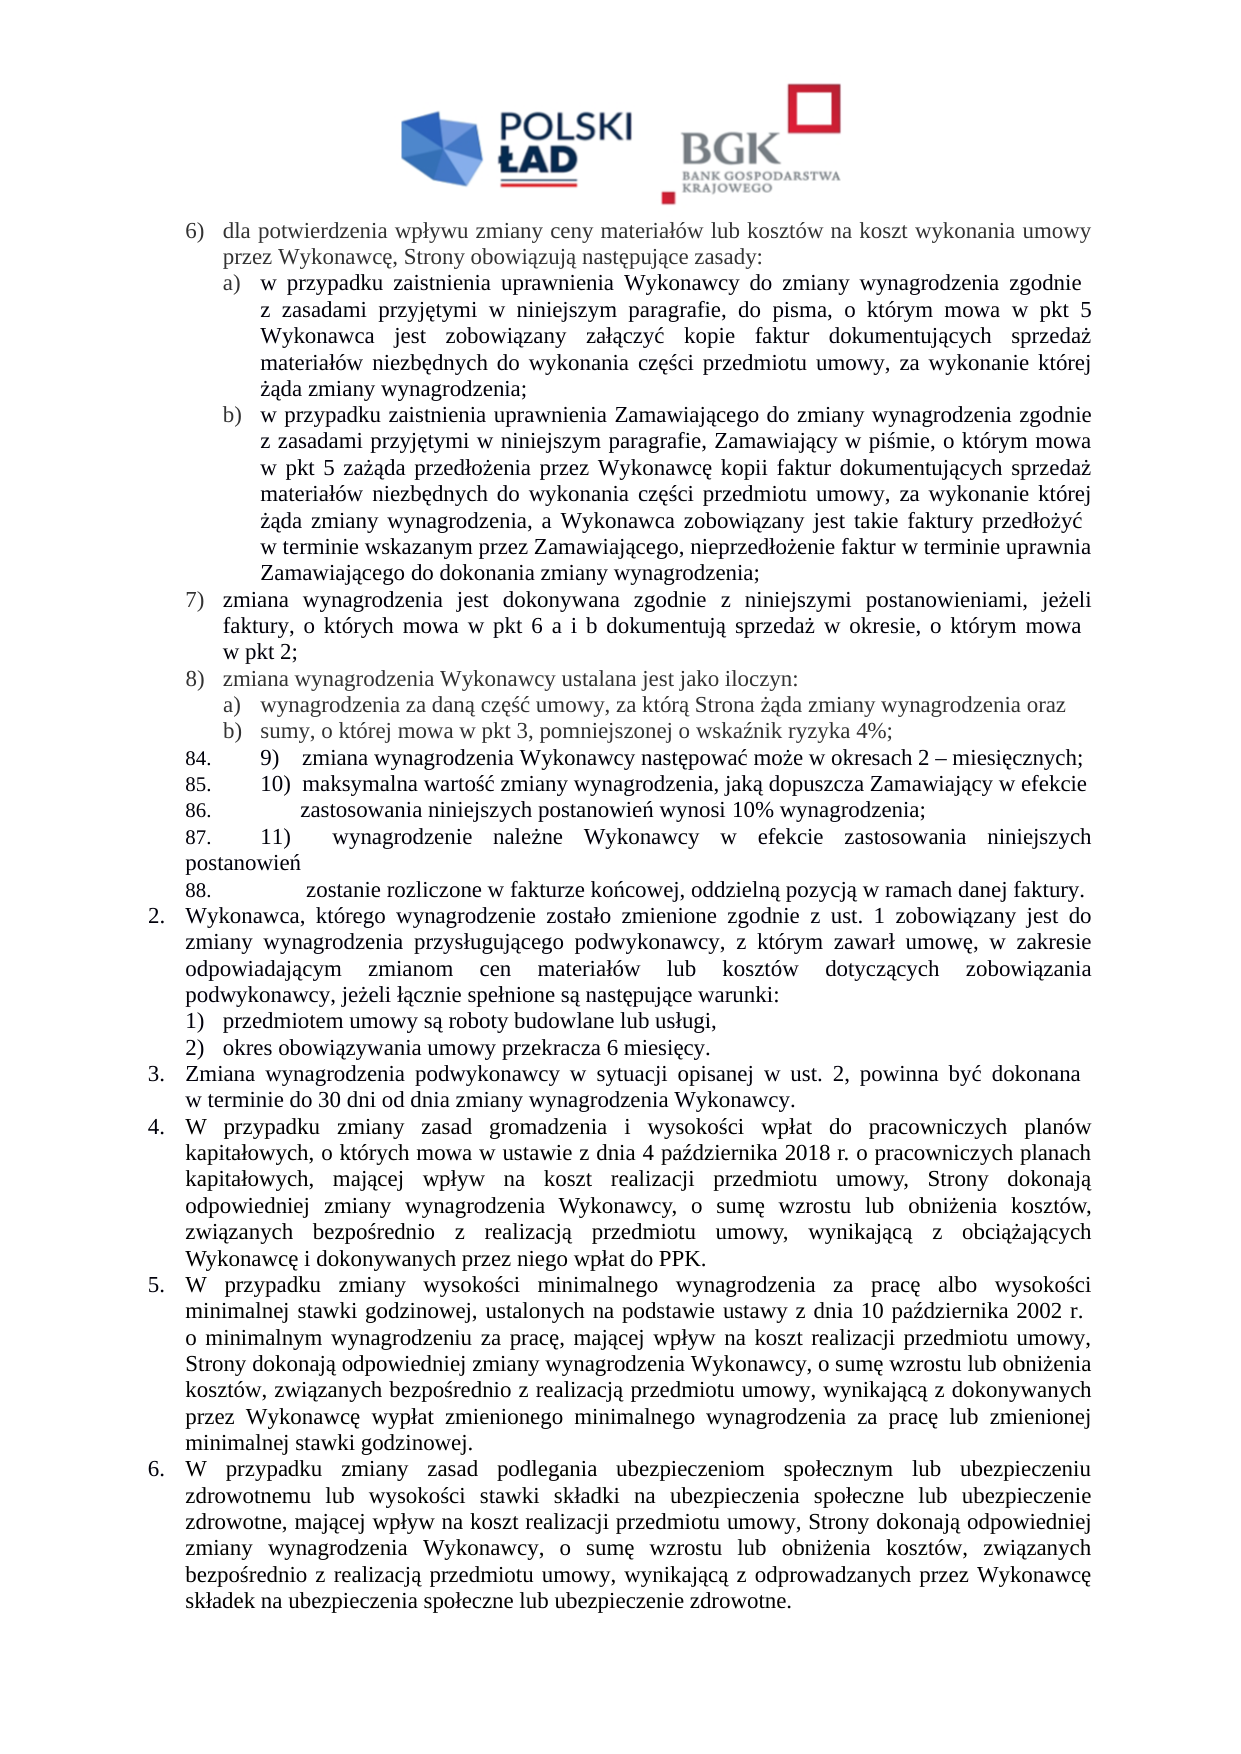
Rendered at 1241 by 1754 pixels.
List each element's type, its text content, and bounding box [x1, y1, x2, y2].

list w przypadku zaistnienia uprawnienia Zamawiającego do zmiany wynagrodzenia zgodnie z zasadami przyjętymi w niniejszym paragrafie, Zamawiający w piśmie, o którym mowa w pkt 5 zażąda przedłożenia przez Wykonawcę kopii faktur dokumentujących sprzedaż materiałów niezbędnych do wykonania części przedmiotu umowy, za wykonanie której żąda zmiany wynagrodzenia, a Wykonawca zobowiązany jest takie faktury przedłożyć w terminie wskazanym przez Zamawiającego, nieprzedłożenie faktur w terminie uprawnia Zamawiającego do dokonania zmiany wynagrodzenia; [223, 401, 1093, 586]
text zastosowania niniejszych postanowień wynosi 10% wynagrodzenia; [185, 797, 1093, 823]
list dla potwierdzenia wpływu zmiany ceny materiałów lub kosztów na koszt wykonania umowy przez Wykonawcę, Strony obowiązują następujące zasady: [185, 217, 1093, 269]
list okres obowiązywania umowy przekracza 6 miesięcy. [185, 1034, 1093, 1060]
text 9) zmiana wynagrodzenia Wykonawcy następować może w okresach 2 – miesięcznych; [185, 744, 1093, 770]
text 10) maksymalna wartość zmiany wynagrodzenia, jaką dopuszcza Zamawiający w efekcie [185, 770, 1093, 797]
list Zmiana wynagrodzenia podwykonawcy w sytuacji opisanej w ust. 2, powinna być dokonana w terminie do 30 dni od dnia zmiany wynagrodzenia Wykonawcy. [148, 1060, 1093, 1113]
list w przypadku zaistnienia uprawnienia Wykonawcy do zmiany wynagrodzenia zgodnie z zasadami przyjętymi w niniejszym paragrafie, do pisma, o którym mowa w pkt 5 Wykonawca jest zobowiązany załączyć kopie faktur dokumentujących sprzedaż materiałów niezbędnych do wykonania części przedmiotu umowy, za wykonanie której żąda zmiany wynagrodzenia; [223, 269, 1093, 401]
list sumy, o której mowa w pkt 3, pomniejszonej o wskaźnik ryzyka 4%; [223, 717, 1093, 744]
list zmiana wynagrodzenia Wykonawcy ustalana jest jako iloczyn: [185, 665, 1093, 691]
list zmiana wynagrodzenia jest dokonywana zgodnie z niniejszymi postanowieniami, jeżeli faktury, o których mowa w pkt 6 a i b dokumentują sprzedaż w okresie, o którym mowa w pkt 2; [185, 586, 1093, 665]
list wynagrodzenia za daną część umowy, za którą Strona żąda zmiany wynagrodzenia oraz [223, 691, 1093, 717]
list Wykonawca, którego wynagrodzenie zostało zmienione zgodnie z ust. 1 zobowiązany jest do zmiany wynagrodzenia przysługującego podwykonawcy, z którym zawarł umowę, w zakresie odpowiadającym zmianom cen materiałów lub kosztów dotyczących zobowiązania podwykonawcy, jeżeli łącznie spełnione są następujące warunki: [148, 902, 1093, 1007]
picture [379, 73, 861, 217]
text zostanie rozliczone w fakturze końcowej, oddzielną pozycją w ramach danej faktury. [185, 876, 1093, 902]
list przedmiotem umowy są roboty budowlane lub usługi, [185, 1007, 1093, 1034]
text 11) wynagrodzenie należne Wykonawcy w efekcie zastosowania niniejszych postanowień [185, 823, 1093, 876]
list W przypadku zmiany zasad gromadzenia i wysokości wpłat do pracowniczych planów kapitałowych, o których mowa w ustawie z dnia 4 października 2018 r. o pracowniczych planach kapitałowych, mającej wpływ na koszt realizacji przedmiotu umowy, Strony dokonają odpowiedniej zmiany wynagrodzenia Wykonawcy, o sumę wzrostu lub obniżenia kosztów, związanych bezpośrednio z realizacją przedmiotu umowy, wynikającą z obciążających Wykonawcę i dokonywanych przez niego wpłat do PPK. [148, 1113, 1093, 1271]
list W przypadku zmiany zasad podlegania ubezpieczeniom społecznym lub ubezpieczeniu zdrowotnemu lub wysokości stawki składki na ubezpieczenia społeczne lub ubezpieczenie zdrowotne, mającej wpływ na koszt realizacji przedmiotu umowy, Strony dokonają odpowiedniej zmiany wynagrodzenia Wykonawcy, o sumę wzrostu lub obniżenia kosztów, związanych bezpośrednio z realizacją przedmiotu umowy, wynikającą z odprowadzanych przez Wykonawcę składek na ubezpieczenia społeczne lub ubezpieczenie zdrowotne. [148, 1455, 1093, 1613]
list W przypadku zmiany wysokości minimalnego wynagrodzenia za pracę albo wysokości minimalnej stawki godzinowej, ustalonych na podstawie ustawy z dnia 10 października 2002 r. o minimalnym wynagrodzeniu za pracę, mającej wpływ na koszt realizacji przedmiotu umowy, Strony dokonają odpowiedniej zmiany wynagrodzenia Wykonawcy, o sumę wzrostu lub obniżenia kosztów, związanych bezpośrednio z realizacją przedmiotu umowy, wynikającą z dokonywanych przez Wykonawcę wypłat zmienionego minimalnego wynagrodzenia za pracę lub zmienionej minimalnej stawki godzinowej. [148, 1271, 1093, 1455]
